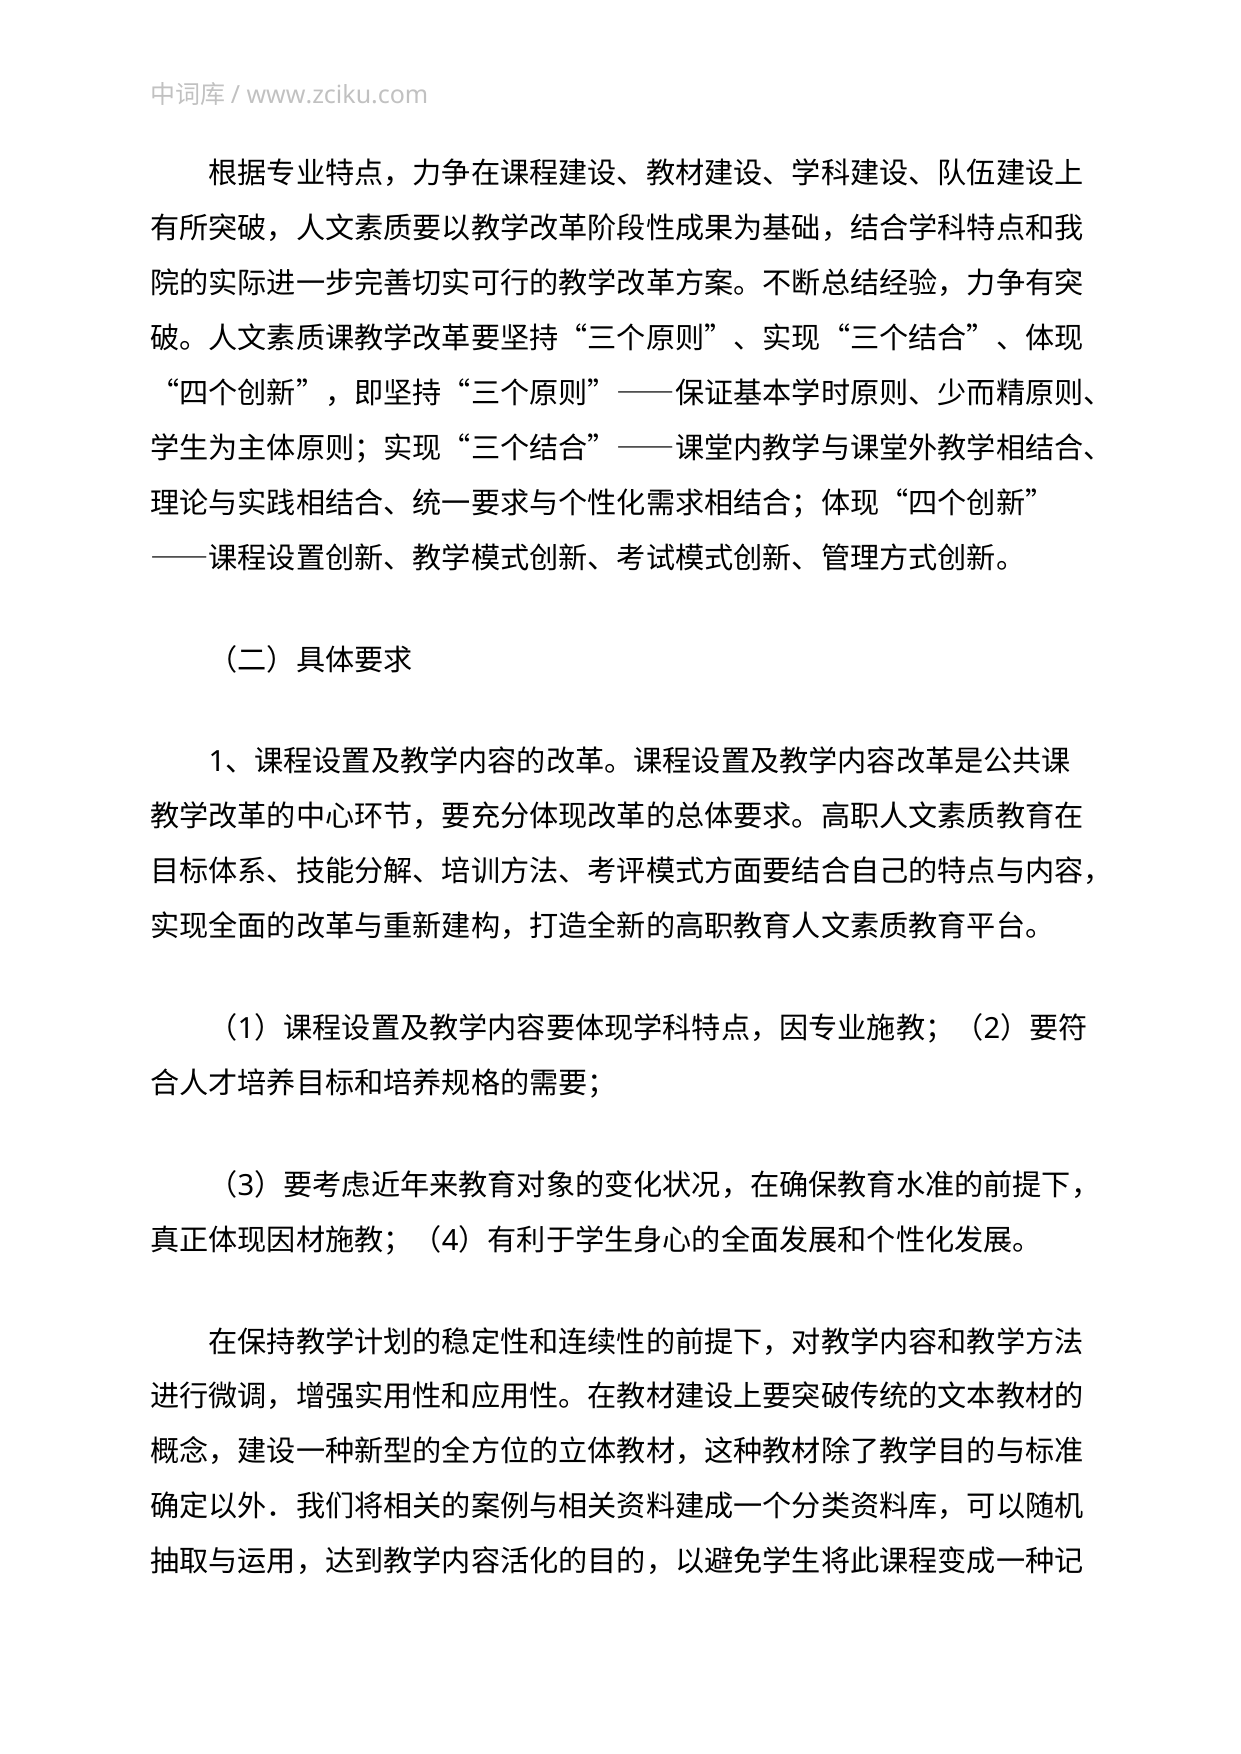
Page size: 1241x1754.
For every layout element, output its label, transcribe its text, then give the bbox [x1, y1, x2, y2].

text 1、课程设置及教学内容的改革。课程设置及教学内容改革是公共课教学改革的中心环节，要充分体现改革的总体要求。高职人文素质教育在目标体系、技能分解、培训方法、考评模式方面要结合自己的特点与内容，实现全面的改革与重新建构，打造全新的高职教育人文素质教育平台。 [150, 738, 1090, 945]
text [150, 1318, 1090, 1580]
text 根据专业特点，力争在课程建设、教材建设、学科建设、队伍建设上有所突破，人文素质要以教学改革阶段性成果为基础，结合学科特点和我院的实际进一步完善切实可行的教学改革方案。不断总结经验，力争有突破。人文素质课教学改革要坚持“三个原则”、实现“三个结合”、体现“四个创新”，即坚持“三个原则”——保证基本学时原则、少而精原则、学生为主体原则；实现“三个结合”——课堂内教学与课堂外教学相结合、理论与实践相结合、统一要求与个性化需求相结合；体现“四个创新”——课程设置创新、教学模式创新、考试模式创新、管理方式创新。 [150, 150, 1090, 577]
text （3）要考虑近年来教育对象的变化状况，在确保教育水准的前提下，真正体现因材施教；（4）有利于学生身心的全面发展和个性化发展。 [150, 1161, 1090, 1258]
text （1）课程设置及教学内容要体现学科特点，因专业施教；（2）要符合人才培养目标和培养规格的需要； [150, 1004, 1090, 1102]
text （二）具体要求 [150, 636, 1090, 678]
